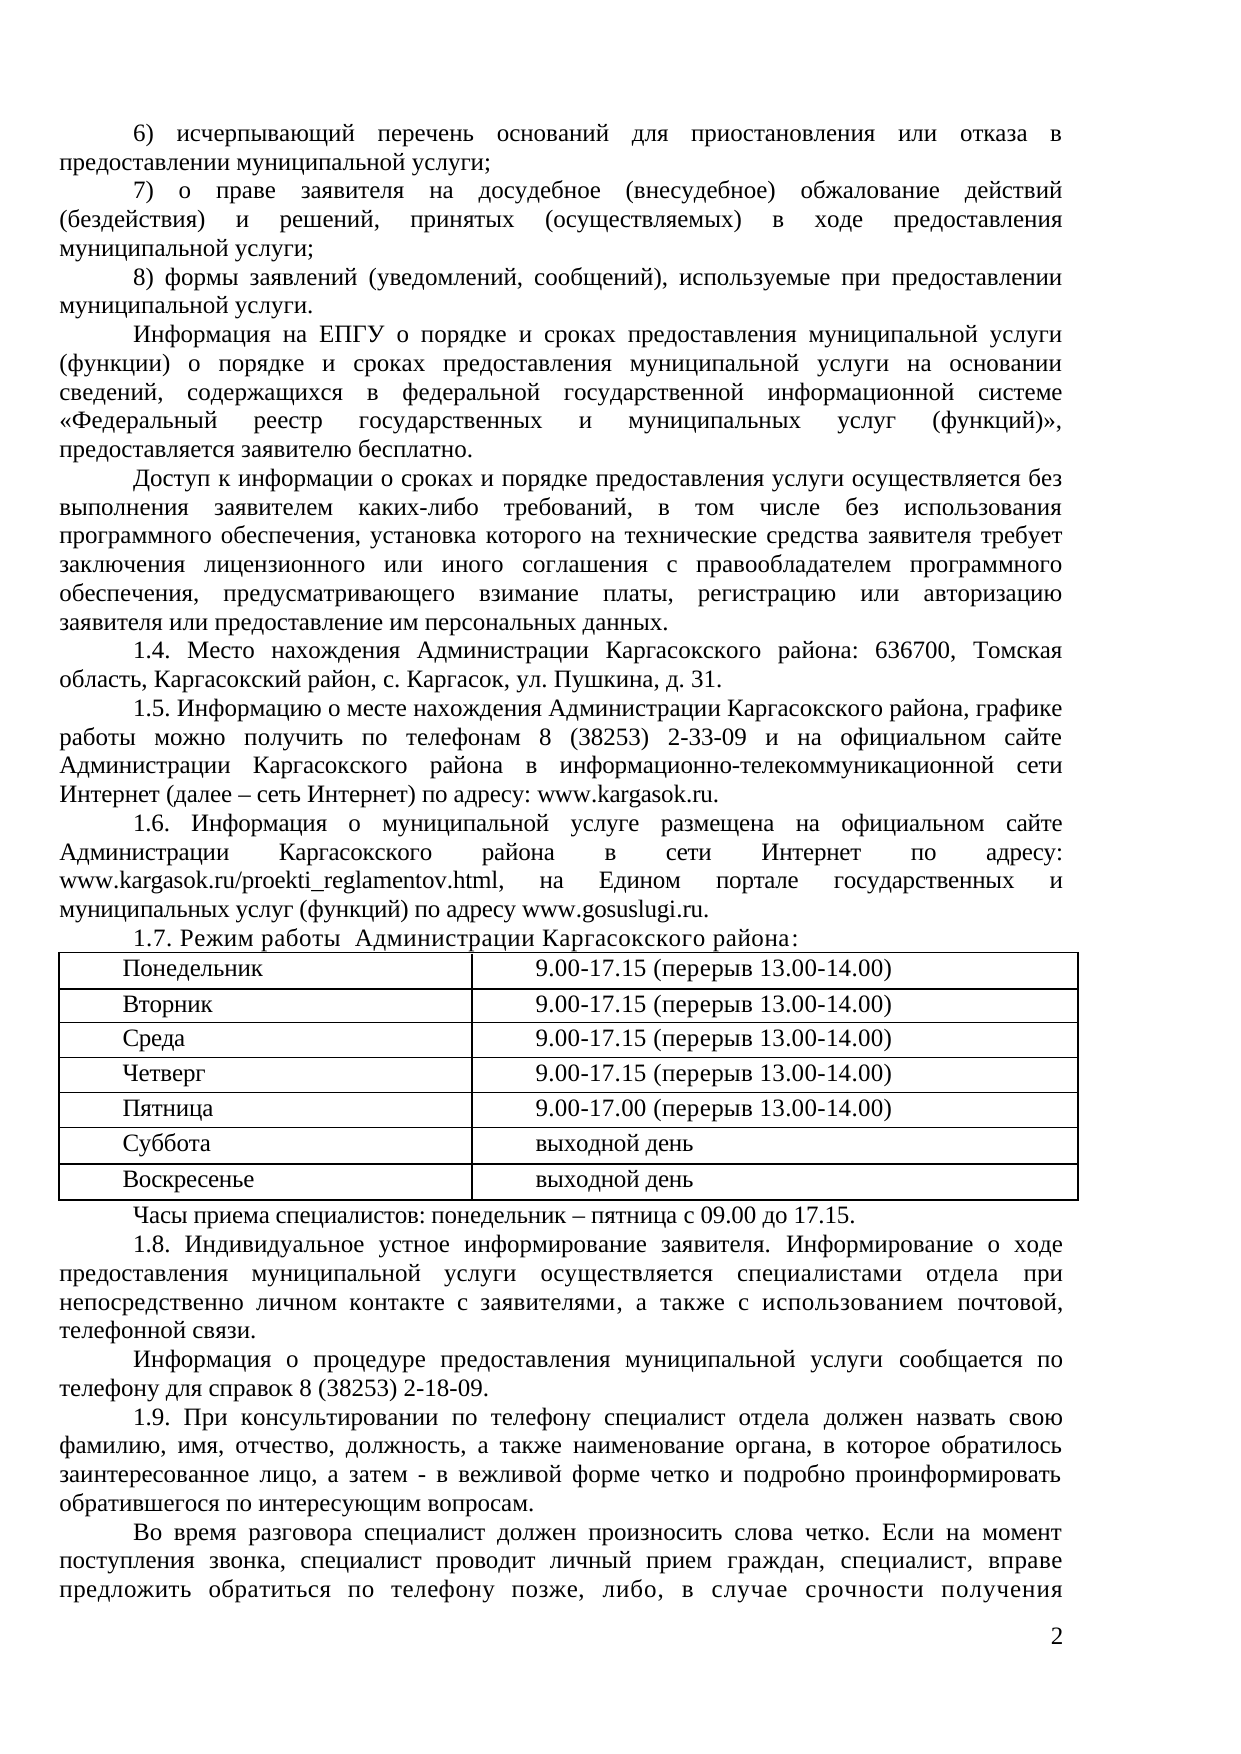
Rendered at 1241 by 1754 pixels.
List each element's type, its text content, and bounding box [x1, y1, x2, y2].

text Информация о процедуре предоставления муниципальной услуги сообщается по телефону для справок 8 (38253) 2-18-09. [59, 1344, 1063, 1402]
text 8) формы заявлений (уведомлений, сообщений), используемые при предоставлении муниципальной услуги. [59, 262, 1063, 319]
table_cell 9.00-17.15 (перерыв 13.00-14.00) [473, 990, 1077, 1022]
text 1.5. Информацию о месте нахождения Администрации Каргасокского района, графике работы можно получить по телефонам 8 (38253) 2-33-09 и на официальном сайте Администрации Каргасокского района в информационно-телекоммуникационной сети Интернет (далее – сеть Интернет) по адресу: www.kargasok.ru. [59, 693, 1063, 808]
text 6) исчерпывающий перечень оснований для приостановления или отказа в предоставлении муниципальной услуги; [59, 118, 1063, 176]
text 1.8. Индивидуальное устное информирование заявителя. Информирование о ходе предоставления муниципальной услуги осуществляется специалистами отдела при непосредственно личном контакте с заявителями, а также с использованием почтовой, телефонной связи. [59, 1229, 1063, 1344]
table_cell 9.00-17.00 (перерыв 13.00-14.00) [473, 1093, 1077, 1127]
table_cell Суббота [60, 1128, 471, 1163]
table_cell Воскресенье [60, 1165, 471, 1199]
text Часы приема специалистов: понедельник – пятница с 09.00 до 17.15. [59, 1201, 1063, 1229]
table_cell 9.00-17.15 (перерыв 13.00-14.00) [473, 1058, 1077, 1092]
table_cell выходной день [473, 1165, 1077, 1199]
text Доступ к информации о сроках и порядке предоставления услуги осуществляется без выполнения заявителем каких-либо требований, в том числе без использования программного обеспечения, установка которого на технические средства заявителя требует заключения лицензионного или иного соглашения с правообладателем программного обеспечения, предусматривающего взимание платы, регистрацию или авторизацию заявителя или предоставление им персональных данных. [59, 463, 1063, 636]
table_header 9.00-17.15 (перерыв 13.00-14.00) [473, 953, 1077, 988]
table_cell Четверг [60, 1058, 471, 1092]
table_header Понедельник [60, 953, 472, 988]
text 1.7. Режим работы Администрации Каргасокского района: [59, 923, 1063, 952]
text 1.6. Информация о муниципальной услуге размещена на официальном сайте Администрации Каргасокского района в сети Интернет по адресу: www.kargasok.ru/proekti_reglamentov.html, на Едином портале государственных и муниципальных услуг (функций) по адресу www.gosuslugi.ru. [59, 808, 1063, 923]
table_cell Вторник [60, 990, 471, 1022]
text 1.9. При консультировании по телефону специалист отдела должен назвать свою фамилию, имя, отчество, должность, а также наименование органа, в которое обратилось заинтересованное лицо, а затем - в вежливой форме четко и подробно проинформировать обратившегося по интересующим вопросам. [59, 1402, 1063, 1517]
text 7) о праве заявителя на досудебное (внесудебное) обжалование действий (бездействия) и решений, принятых (осуществляемых) в ходе предоставления муниципальной услуги; [59, 176, 1063, 262]
table_cell Пятница [60, 1093, 471, 1127]
text 1.4. Место нахождения Администрации Каргасокского района: 636700, Томская область, Каргасокский район, с. Каргасок, ул. Пушкина, д. 31. [59, 636, 1063, 693]
table_cell 9.00-17.15 (перерыв 13.00-14.00) [473, 1023, 1077, 1057]
table_cell Среда [60, 1023, 471, 1057]
text Информация на ЕПГУ о порядке и сроках предоставления муниципальной услуги (функции) о порядке и сроках предоставления муниципальной услуги на основании сведений, содержащихся в федеральной государственной информационной системе «Федеральный реестр государственных и муниципальных услуг (функций)», предоставляется заявителю бесплатно. [59, 319, 1063, 463]
table_cell выходной день [473, 1128, 1077, 1163]
